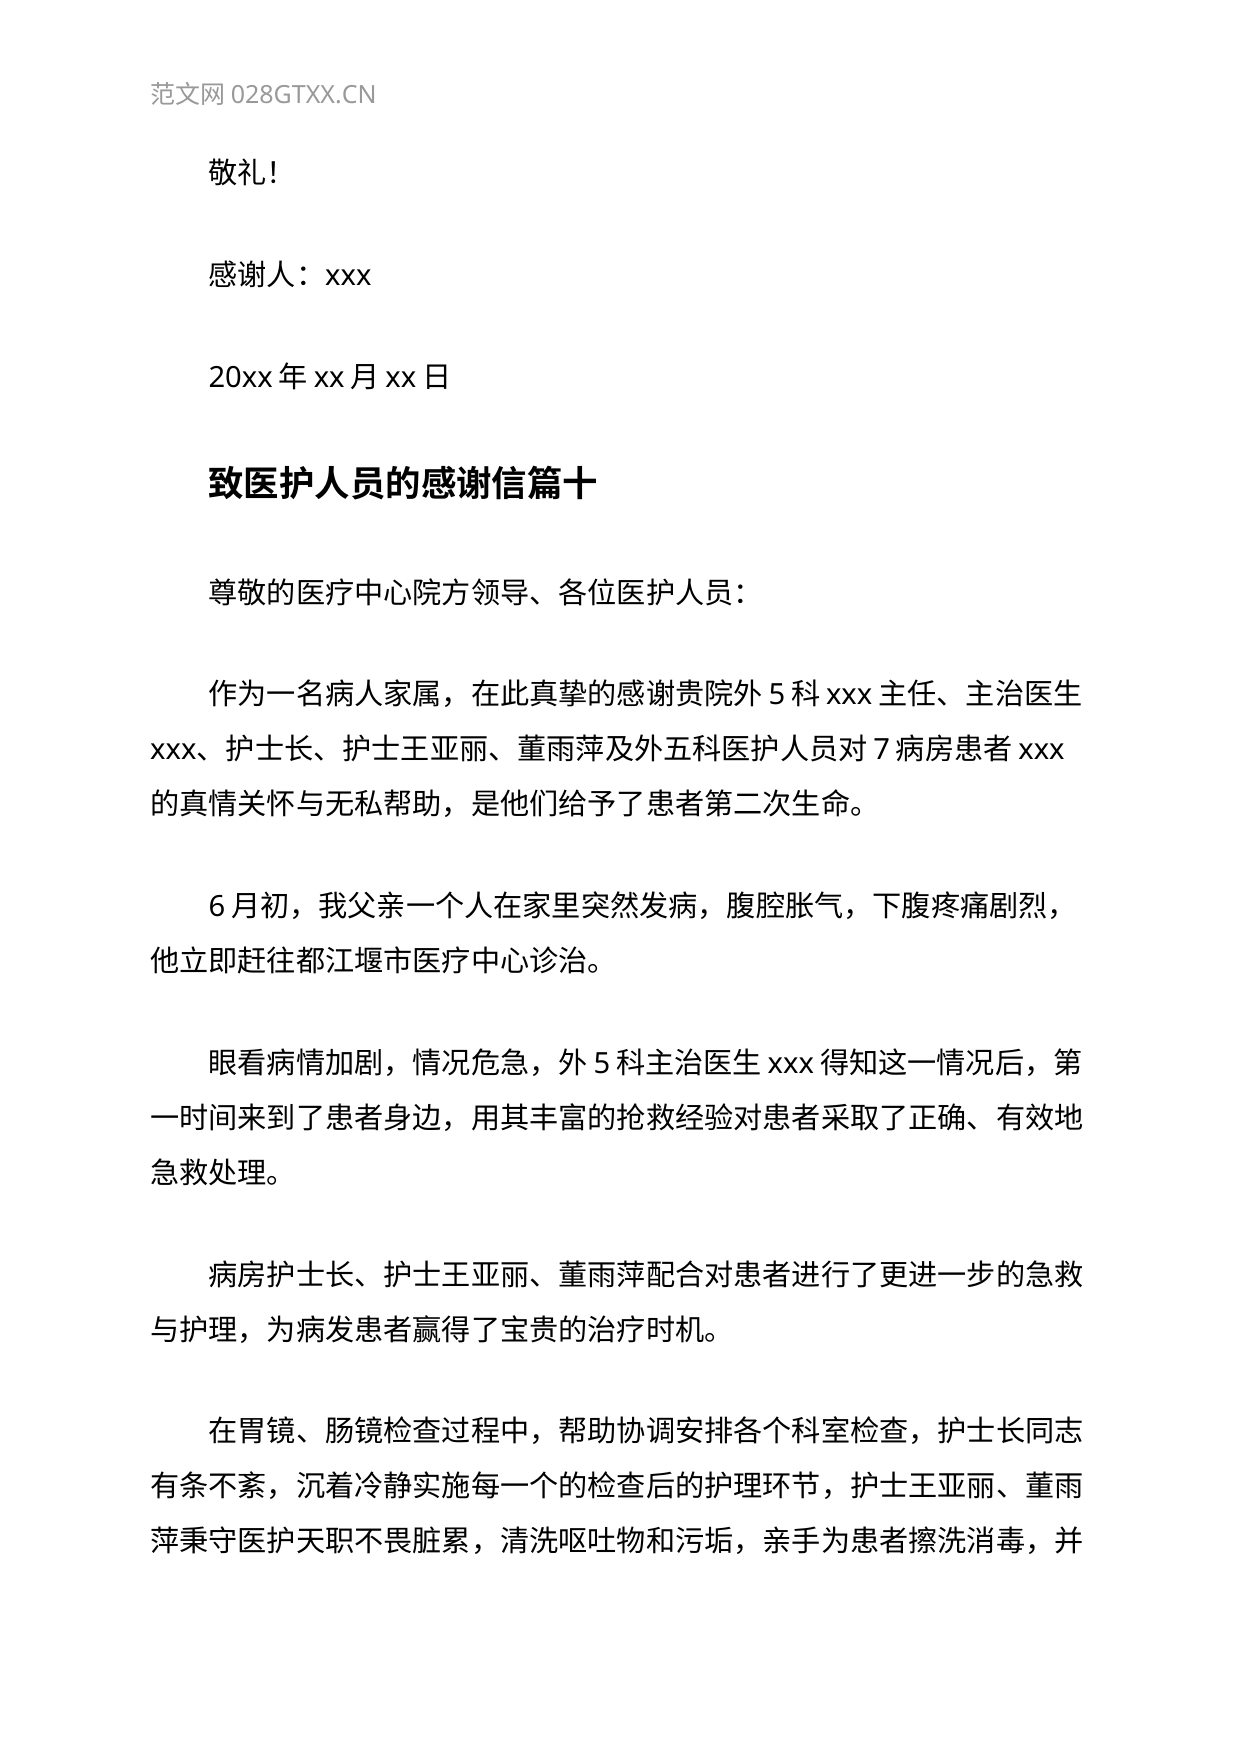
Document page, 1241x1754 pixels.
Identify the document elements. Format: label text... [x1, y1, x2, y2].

text 作为一名病人家属，在此真挚的感谢贵院外5科xxx主任、主治医生xxx、护士长、护士王亚丽、董雨萍及外五科医护人员对7病房患者xxx的真情关怀与无私帮助，是他们给予了患者第二次生命。 [150, 671, 1090, 823]
text 感谢人：xxx [150, 252, 1090, 294]
text 病房护士长、护士王亚丽、董雨萍配合对患者进行了更进一步的急救与护理，为病发患者赢得了宝贵的治疗时机。 [150, 1251, 1090, 1348]
text 致医护人员的感谢信篇十 [150, 456, 1090, 507]
text 尊敬的医疗中心院方领导、各位医护人员： [150, 569, 1090, 611]
text 6月初，我父亲一个人在家里突然发病，腹腔胀气，下腹疼痛剧烈，他立即赶往都江堰市医疗中心诊治。 [150, 883, 1090, 980]
text 敬礼！ [150, 150, 1090, 192]
text 20xx年xx月xx日 [150, 354, 1090, 396]
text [150, 1408, 1090, 1560]
text 眼看病情加剧，情况危急，外5科主治医生xxx得知这一情况后，第一时间来到了患者身边，用其丰富的抢救经验对患者采取了正确、有效地急救处理。 [150, 1039, 1090, 1192]
